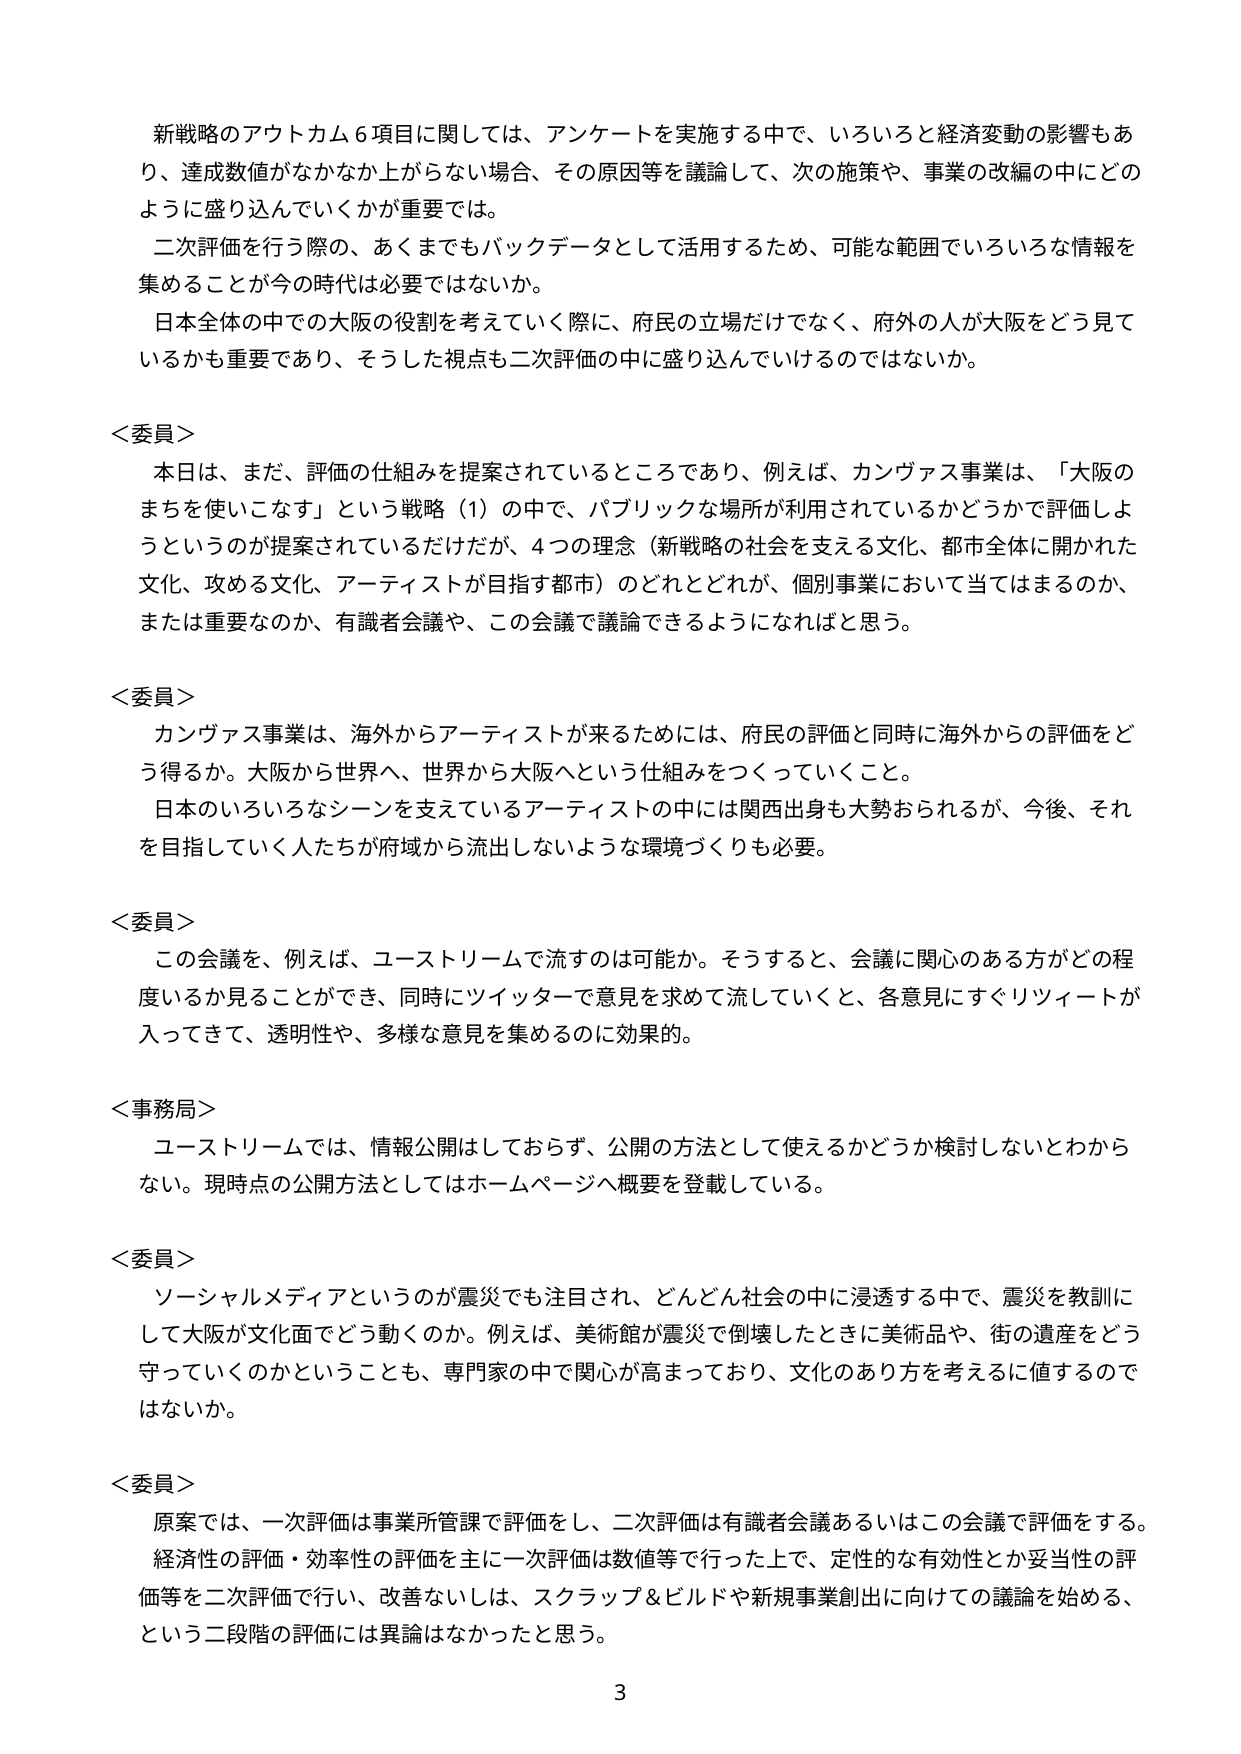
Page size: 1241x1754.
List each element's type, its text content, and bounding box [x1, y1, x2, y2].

text 原案では、一次評価は事業所管課で評価をし、二次評価は有識者会議あるいはこの会議で評価をする。 [139, 1502, 1146, 1539]
text 日本のいろいろなシーンを支えているアーティストの中には関西出身も大勢おられるが、今後、それを目指していく人たちが府域から流出しないような環境づくりも必要。 [139, 789, 1146, 864]
text ＜委員＞ [94, 1239, 1146, 1277]
text 本日は、まだ、評価の仕組みを提案されているところであり、例えば、カンヴァス事業は、「大阪のまちを使いこなす」という戦略（1）の中で、パブリックな場所が利用されているかどうかで評価しようというのが提案されているだけだが、4つの理念（新戦略の社会を支える文化、都市全体に開かれた文化、攻める文化、アーティストが目指す都市）のどれとどれが、個別事業において当てはまるのか、または重要なのか、有識者会議や、この会議で議論できるようになればと思う。 [139, 452, 1146, 639]
text 日本全体の中での大阪の役割を考えていく際に、府民の立場だけでなく、府外の人が大阪をどう見ているかも重要であり、そうした視点も二次評価の中に盛り込んでいけるのではないか。 [139, 302, 1146, 377]
text 経済性の評価・効率性の評価を主に一次評価は数値等で行った上で、定性的な有効性とか妥当性の評価等を二次評価で行い、改善ないしは、スクラップ＆ビルドや新規事業創出に向けての議論を始める、という二段階の評価には異論はなかったと思う。 [139, 1539, 1146, 1652]
text ソーシャルメディアというのが震災でも注目され、どんどん社会の中に浸透する中で、震災を教訓にして大阪が文化面でどう動くのか。例えば、美術館が震災で倒壊したときに美術品や、街の遺産をどう守っていくのかということも、専門家の中で関心が高まっており、文化のあり方を考えるに値するのではないか。 [139, 1277, 1146, 1427]
text 二次評価を行う際の、あくまでもバックデータとして活用するため、可能な範囲でいろいろな情報を集めることが今の時代は必要ではないか。 [139, 227, 1146, 302]
text ＜事務局＞ [94, 1089, 1146, 1127]
text ユーストリームでは、情報公開はしておらず、公開の方法として使えるかどうか検討しないとわからない。現時点の公開方法としてはホームページへ概要を登載している。 [139, 1127, 1146, 1202]
text カンヴァス事業は、海外からアーティストが来るためには、府民の評価と同時に海外からの評価をどう得るか。大阪から世界へ、世界から大阪へという仕組みをつくっていくこと。 [139, 714, 1146, 789]
text ＜委員＞ [94, 414, 1146, 452]
text ＜委員＞ [94, 902, 1146, 939]
text ＜委員＞ [94, 677, 1146, 714]
text 新戦略のアウトカム6項目に関しては、アンケートを実施する中で、いろいろと経済変動の影響もあり、達成数値がなかなか上がらない場合、その原因等を議論して、次の施策や、事業の改編の中にどのように盛り込んでいくかが重要では。 [139, 114, 1146, 227]
text ＜委員＞ [94, 1464, 1146, 1502]
text この会議を、例えば、ユーストリームで流すのは可能か。そうすると、会議に関心のある方がどの程度いるか見ることができ、同時にツイッターで意見を求めて流していくと、各意見にすぐリツィートが入ってきて、透明性や、多様な意見を集めるのに効果的。 [139, 939, 1146, 1052]
